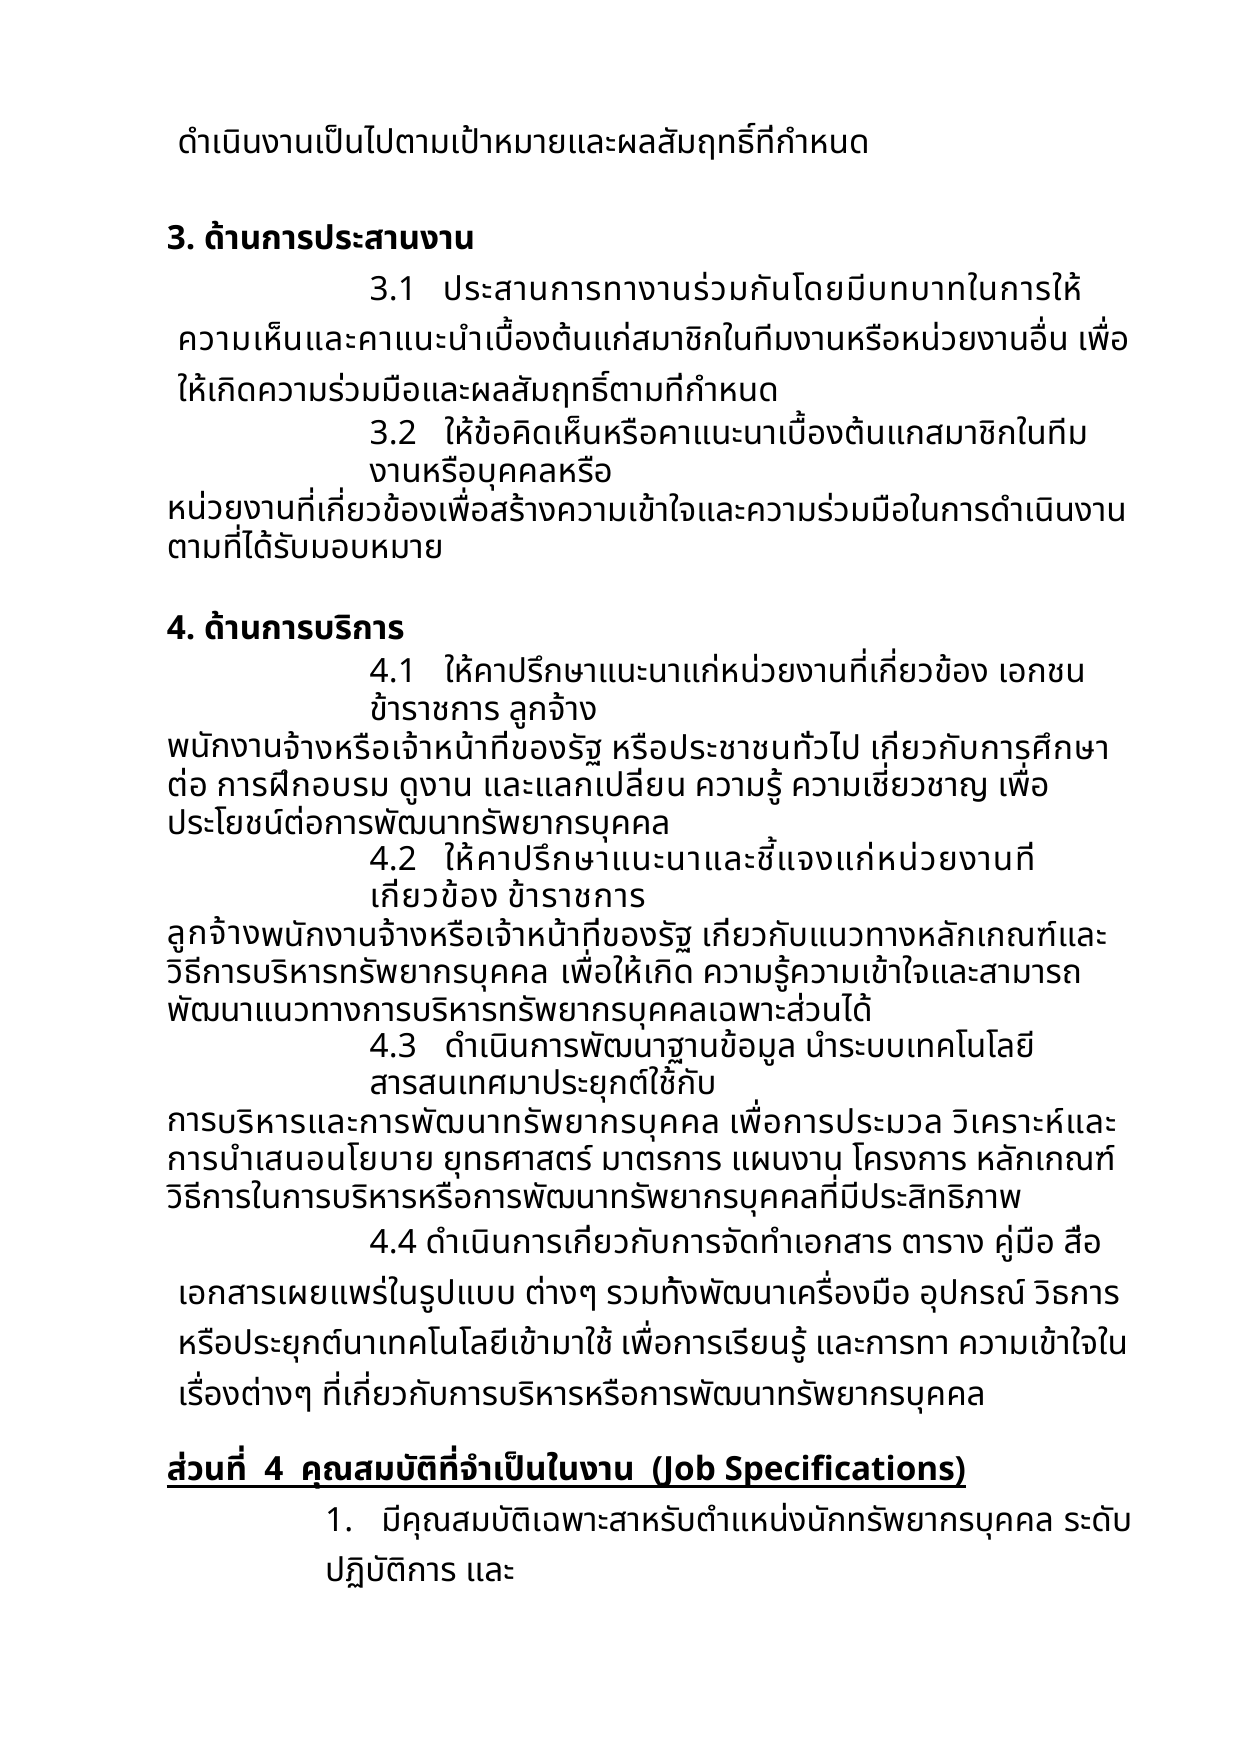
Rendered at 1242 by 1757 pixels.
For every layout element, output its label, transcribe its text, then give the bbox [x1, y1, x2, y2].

text พนักงานจ้างหรือเจ้าหน้าที่ของรัฐ หรือประชาชนทั่วไป เกี่ยวกับการศึกษาต่อ การฝึกอบรม ดูงาน และแลกเปลี่ยน ความรู้ ความเชี่ยวชาญ เพื่อประโยชน์ต่อการพัฒนาทรัพยากรบุคคล [167, 729, 1135, 842]
text 4.3 ดำเนินการพัฒนาฐานข้อมูล นำระบบเทคโนโลยีสารสนเทศมาประยุกต์ใช้กับ [369, 1028, 1135, 1103]
text การบริหารและการพัฒนาทรัพยากรบุคคล เพื่อการประมวล วิเคราะห์และการนำเสนอนโยบาย ยุทธศาสตร์ มาตรการ แผนงาน โครงการ หลักเกณฑ์วิธีการในการบริหารหรือการพัฒนาทรัพยากรบุคคลที่มีประสิทธิภาพ [167, 1103, 1135, 1216]
text 3.1 ประสานการทางานร่วมกันโดยมีบทบาทในการให้ความเห็นและคาแนะนำเบื้องต้นแก่สมาชิกในทีมงานหรือหน่วยงานอื่น เพื่อให้เกิดความร่วมมือและผลสัมฤทธิ์ตามที่กำหนด [177, 265, 1129, 416]
text 4.4 ดำเนินการเกี่ยวกับการจัดทำเอกสาร ตาราง คู่มือ สื่อ เอกสารเผยแพร่ในรูปแบบ ต่างๆ รวมทั้งพัฒนาเครื่องมือ อุปกรณ์ วิธการ หรือประยุกต์นาเทคโนโลยีเข้ามาใช้ เพื่อการเรียนรู้ และการทา ความเข้าใจในเรื่องต่างๆ ที่เกี่ยวกับการบริหารหรือการพัฒนาทรัพยากรบุคคล [177, 1218, 1129, 1420]
text ลูกจ้างพนักงานจ้างหรือเจ้าหน้าที่ของรัฐ เกี่ยวกับแนวทางหลักเกณฑ์และวิธีการบริหารทรัพยากรบุคคล เพื่อให้เกิด ความรู้ความเข้าใจและสามารถพัฒนาแนวทางการบริหารทรัพยากรบุคคลเฉพาะส่วนได้ [167, 916, 1135, 1028]
text 3.2 ให้ข้อคิดเห็นหรือคาแนะนาเบื้องต้นแกสมาชิกในทีมงานหรือบุคคลหรือ [369, 416, 1135, 491]
text ส่วนที่ 4 คุณสมบัติที่จำเป็นในงาน (Job Specifications) [167, 1445, 1135, 1496]
text 4. ด้านการบริการ [167, 603, 1135, 654]
text 4.1 ให้คาปรึกษาแนะนาแก่หน่วยงานที่เกี่ยวข้อง เอกชน ข้าราชการ ลูกจ้าง [369, 654, 1135, 729]
text หน่วยงานที่เกี่ยวข้องเพื่อสร้างความเข้าใจและความร่วมมือในการดำเนินงานตามที่ได้รับมอบหมาย [167, 491, 1135, 566]
text 1. มีคุณสมบัติเฉพาะสาหรับตำแหน่งนักทรัพยากรบุคคล ระดับปฏิบัติการ และ [325, 1496, 1135, 1597]
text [177, 118, 1128, 169]
text 4.2 ให้คาปรึกษาแนะนาและชี้แจงแก่หน่วยงานที่เกี่ยวข้อง ข้าราชการ [369, 842, 1135, 916]
text 3. ด้านการประสานงาน [167, 214, 1135, 265]
